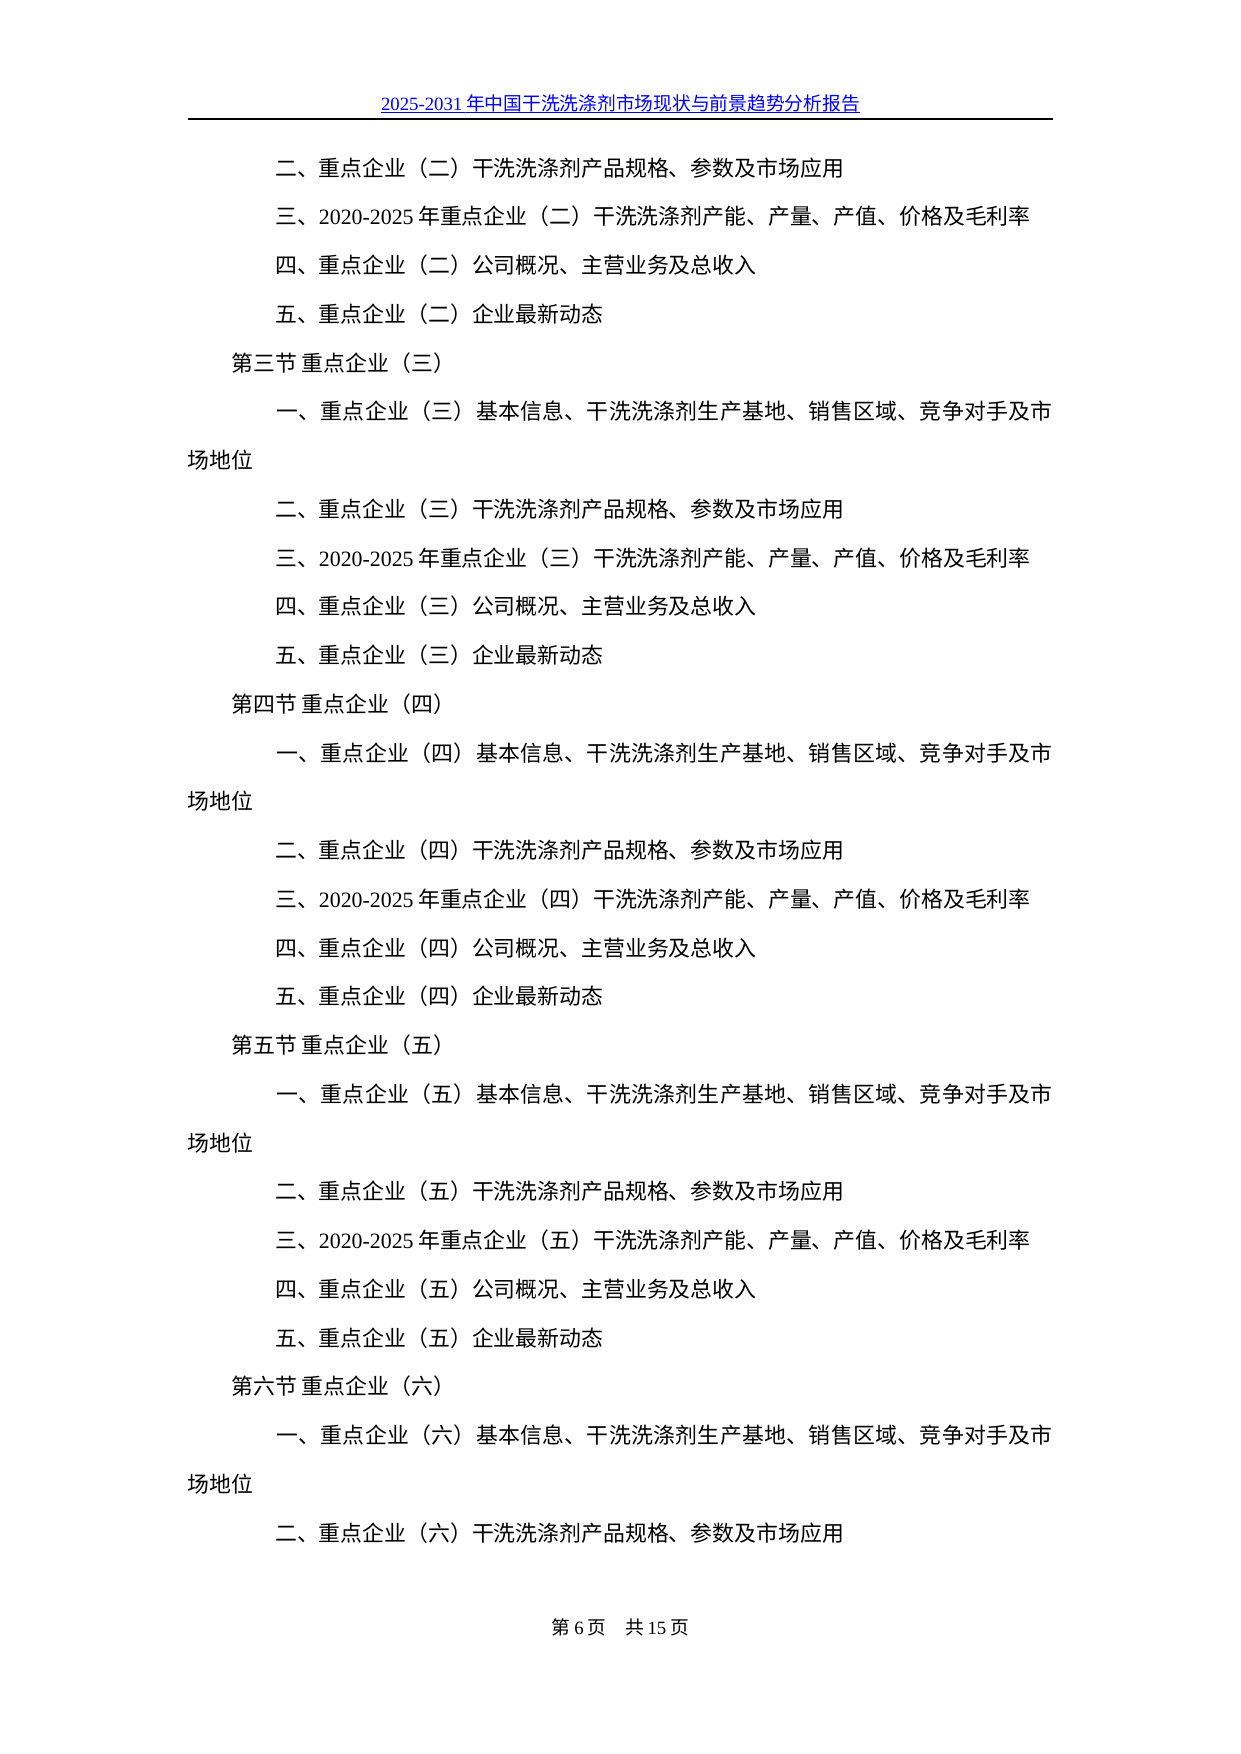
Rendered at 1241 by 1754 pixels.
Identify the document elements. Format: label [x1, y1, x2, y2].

text [187, 150, 1053, 1548]
